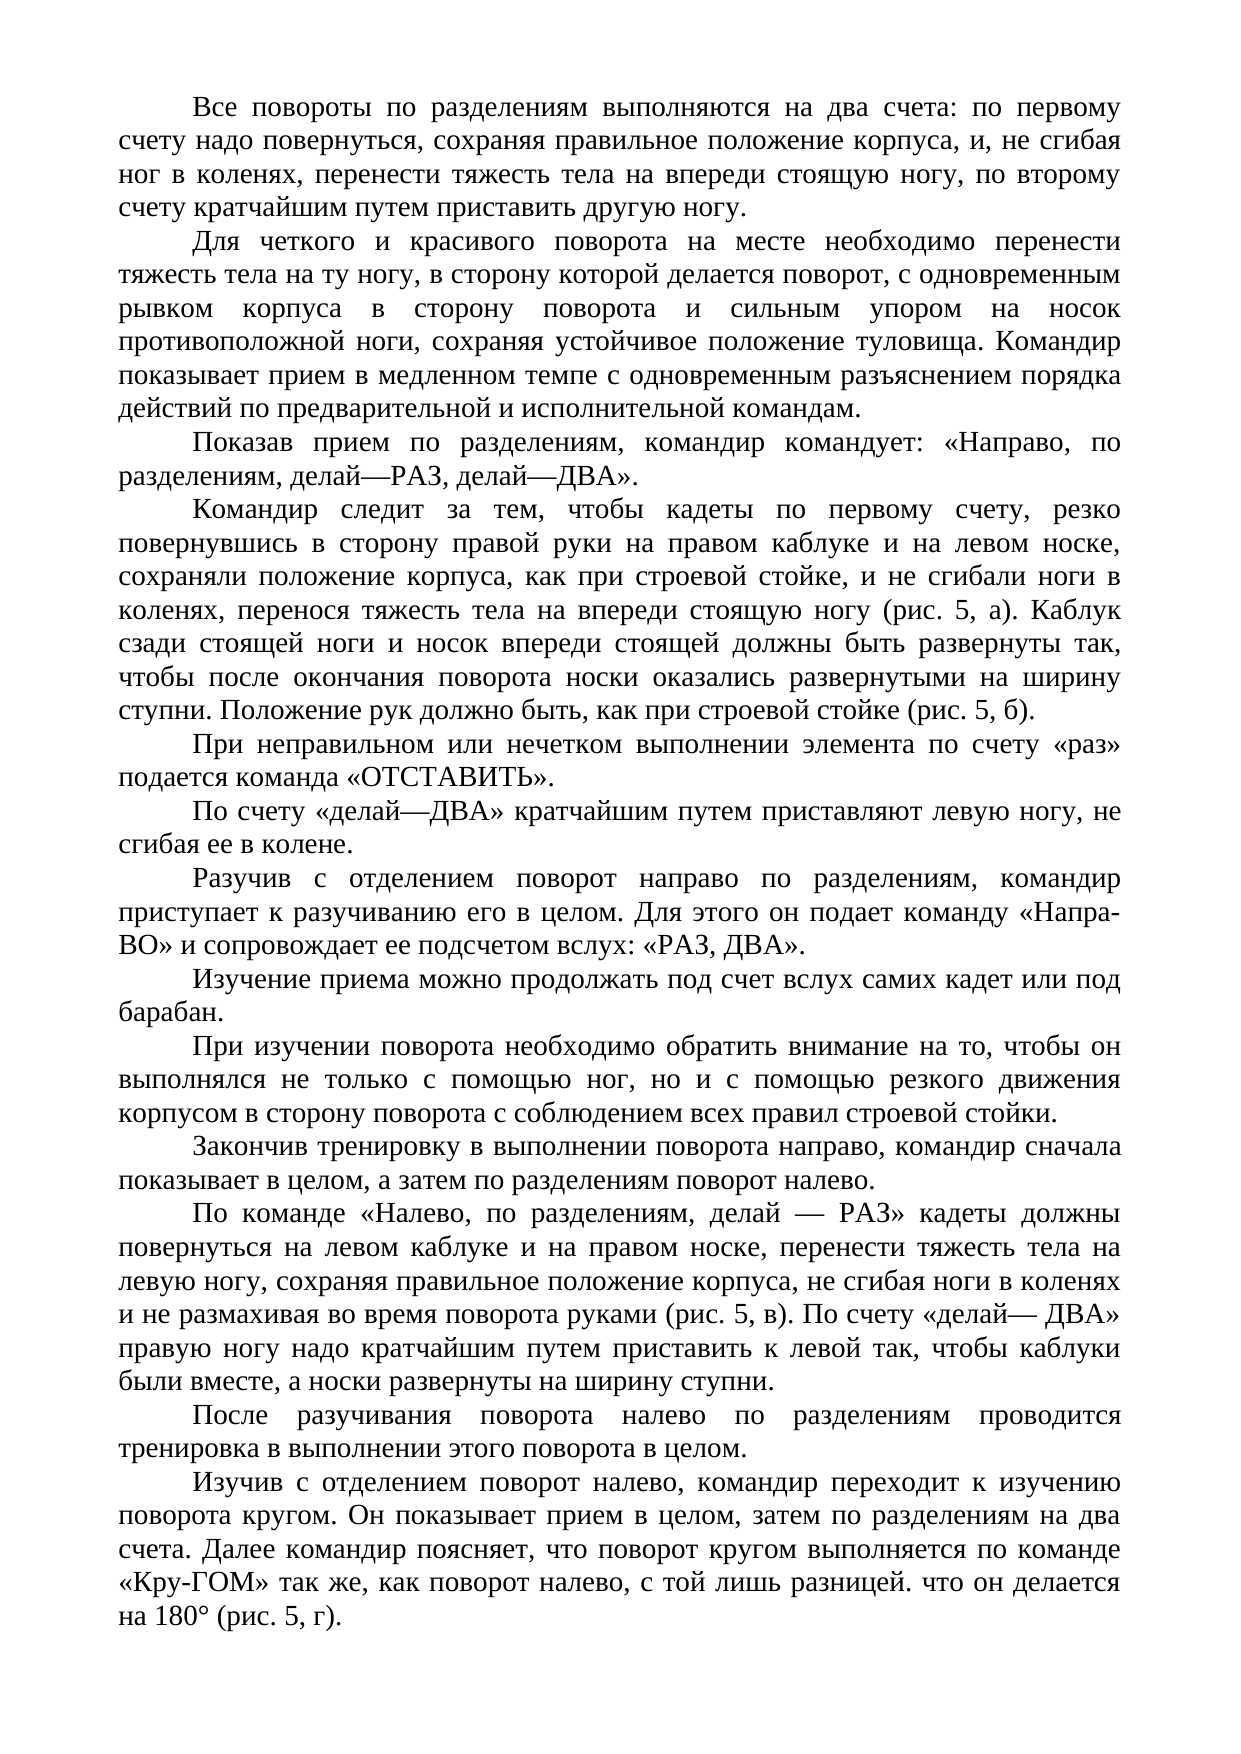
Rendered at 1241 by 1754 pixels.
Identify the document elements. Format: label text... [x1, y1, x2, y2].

text Все повороты по разделениям выполняются на два счета: по первому счету надо повернуться, сохраняя правильное положение корпуса, и, не сгибая ног в коленях, перенести тяжесть тела на впереди стоящую ногу, по второму счету кратчайшим путем приставить другую ногу. [118, 89, 1122, 223]
text При изучении поворота необходимо обратить внимание на то, чтобы он выполнялся не только с помощью ног, но и с помощью резкого движения корпусом в сторону поворота с соблюдением всех правил строевой стойки. [118, 1028, 1122, 1128]
text Изучив с отделением поворот налево, командир переходит к изучению поворота кругом. Он показывает прием в целом, затем по разделениям на два счета. Далее командир поясняет, что поворот кругом выполняется по команде «Кру-ГОМ» так же, как поворот налево, с той лишь разницей. что он делается на 180° (рис. 5, г). [118, 1464, 1122, 1632]
text По команде «Налево, по разделениям, делай — РАЗ» кадеты должны повернуться на левом каблуке и на правом носке, перенести тяжесть тела на левую ногу, сохраняя правильное положение корпуса, не сгибая ноги в коленях и не размахивая во время поворота руками (рис. 5, в). По счету «делай— ДВА» правую ногу надо кратчайшим путем приставить к левой так, чтобы каблуки были вместе, а носки развернуты на ширину ступни. [118, 1196, 1122, 1397]
text По счету «делай—ДВА» кратчайшим путем приставляют левую ногу, не сгибая ее в колене. [118, 793, 1122, 860]
text Для четкого и красивого поворота на месте необходимо перенести тяжесть тела на ту ногу, в сторону которой делается поворот, с одновременным рывком корпуса в сторону поворота и сильным упором на носок противоположной ноги, сохраняя устойчивое положение туловища. Командир показывает прием в медленном темпе с одновременным разъяснением порядка действий по предварительной и исполнительной командам. [118, 223, 1122, 424]
text При неправильном или нечетком выполнении элемента по счету «раз» подается команда «ОТСТАВИТЬ». [118, 726, 1122, 793]
text Закончив тренировку в выполнении поворота направо, командир сначала показывает в целом, а затем по разделениям поворот налево. [118, 1128, 1122, 1196]
text Показав прием по разделениям, командир командует: «Направо, по разделениям, делай—РАЗ, делай—ДВА». [118, 424, 1122, 491]
text Изучение приема можно продолжать под счет вслух самих кадет или под барабан. [118, 961, 1122, 1028]
text Командир следит за тем, чтобы кадеты по первому счету, резко повернувшись в сторону правой руки на правом каблуке и на левом носке, сохраняли положение корпуса, как при строевой стойке, и не сгибали ноги в коленях, перенося тяжесть тела на впереди стоящую ногу (рис. 5, а). Каблук сзади стоящей ноги и носок впереди стоящей должны быть развернуты так, чтобы после окончания поворота носки оказались развернутыми на ширину ступни. Положение рук должно быть, как при строевой стойке (рис. 5, б). [118, 491, 1122, 726]
text После разучивания поворота налево по разделениям проводится тренировка в выполнении этого поворота в целом. [118, 1397, 1122, 1464]
text Разучив с отделением поворот направо по разделениям, командир приступает к разучиванию его в целом. Для этого он подает команду «Напра-ВО» и сопровождает ее подсчетом вслух: «РАЗ, ДВА». [118, 860, 1122, 961]
